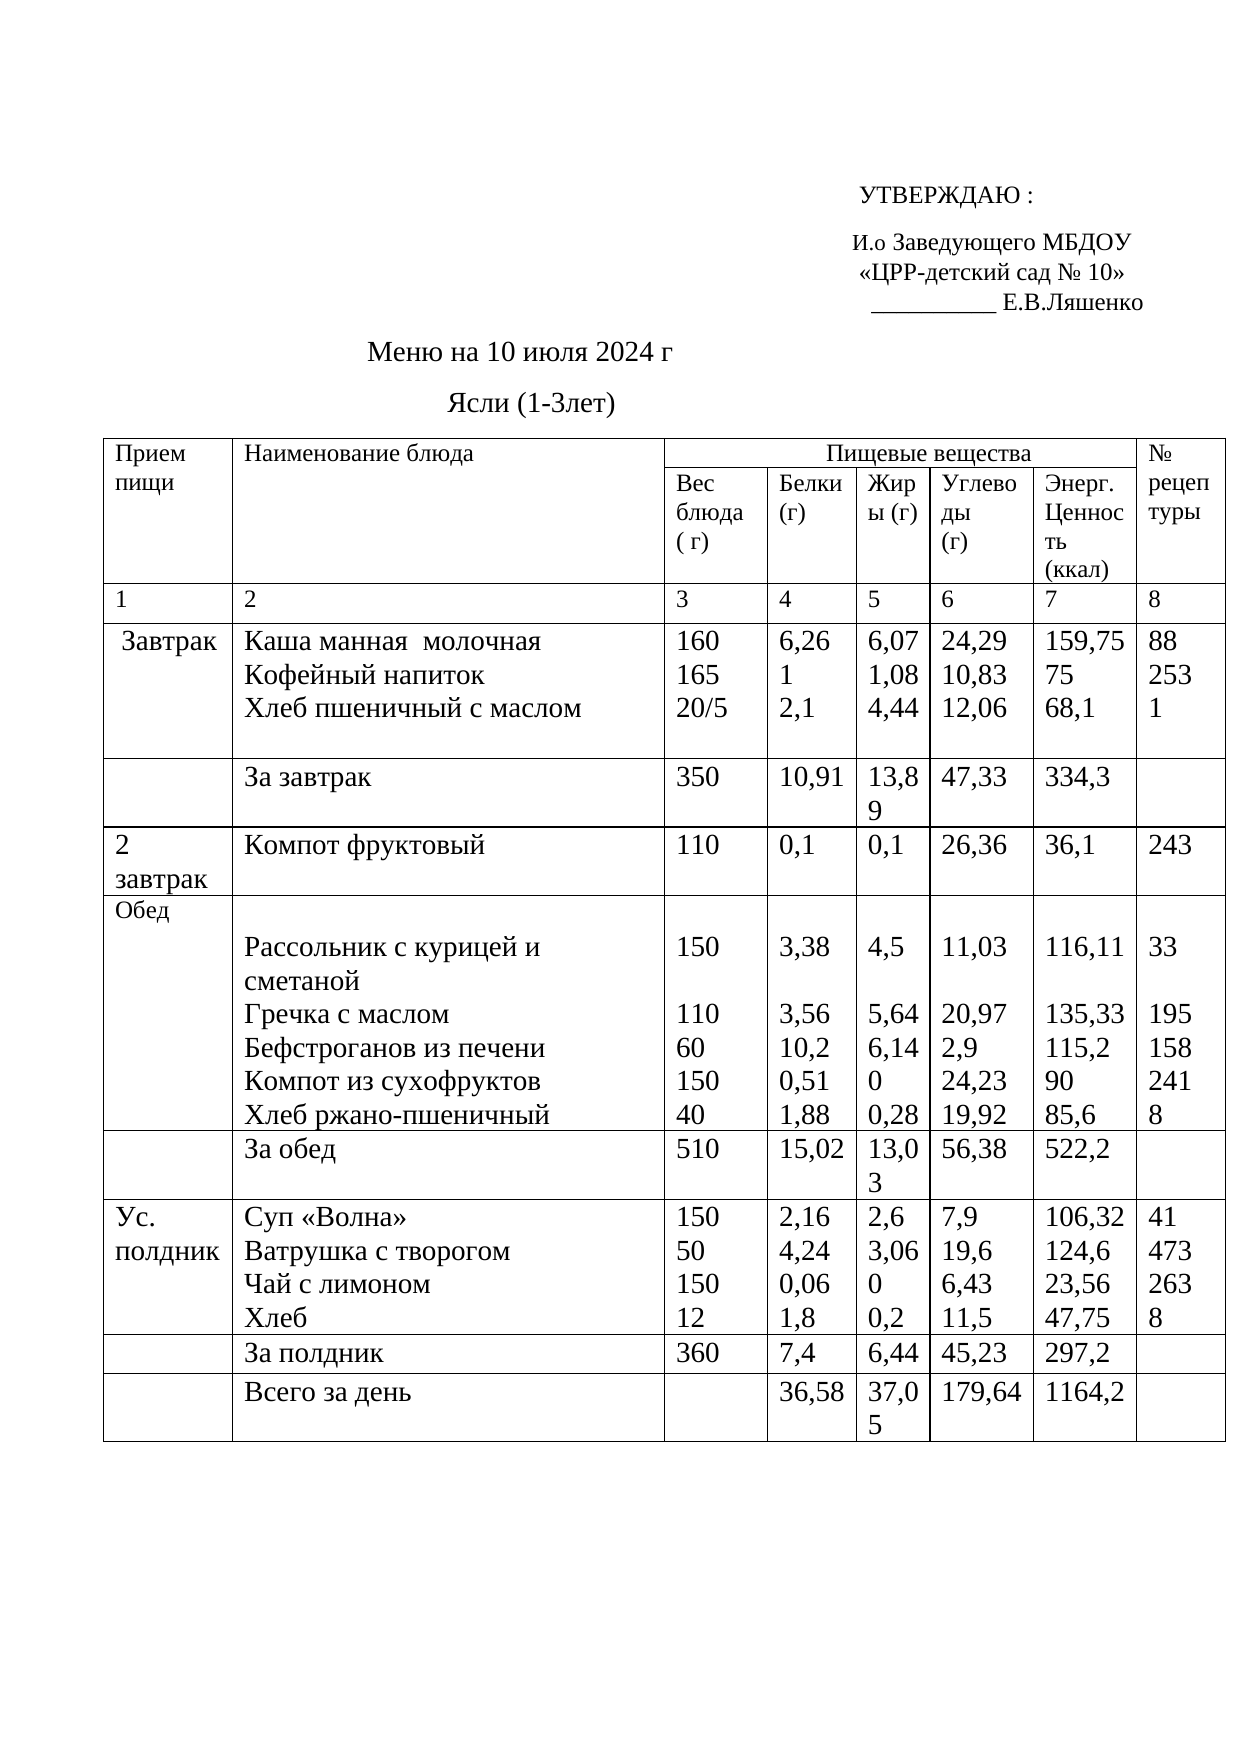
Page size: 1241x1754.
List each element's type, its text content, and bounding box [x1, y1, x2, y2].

table_cell [1137, 759, 1225, 826]
table_cell [104, 1131, 232, 1198]
table_cell За обед [233, 1131, 664, 1198]
table_cell 522,2 [1034, 1131, 1136, 1198]
table_cell Ус. полдник [104, 1200, 232, 1334]
table_header Пищевые вещества [665, 439, 1136, 467]
table_cell Жиры (г) [857, 468, 929, 583]
table_cell 6,26 1 2,1 [768, 624, 856, 758]
table_cell За завтрак [233, 759, 664, 826]
table_cell 2,16 4,24 0,06 1,8 [768, 1200, 856, 1334]
table_cell 6,44 [857, 1335, 929, 1373]
table_cell Энерг. Ценность (ккал) [1034, 468, 1136, 583]
table_cell 15,02 [768, 1131, 856, 1198]
table_cell 6 [931, 584, 1033, 622]
table_cell 0,1 [768, 828, 856, 894]
table_cell 106,32 124,6 23,56 47,75 [1034, 1200, 1136, 1334]
table_cell [1137, 1374, 1225, 1441]
text УТВЕРЖДАЮ : [177, 180, 1152, 209]
table_cell 33 195 158 241 8 [1137, 896, 1225, 1130]
table_cell 11,03 20,97 2,9 24,23 19,92 [931, 896, 1033, 1130]
table_cell Всего за день [233, 1374, 664, 1441]
table_cell 10,91 [768, 759, 856, 826]
table_cell [1137, 1335, 1225, 1373]
table_cell 7,9 19,6 6,43 11,5 [931, 1200, 1033, 1334]
table_cell Каша манная молочная Кофейный напиток Хлеб пшеничный с маслом [233, 624, 664, 758]
table_cell 243 [1137, 828, 1225, 894]
text Меню на 10 июля 2024 г [177, 334, 1152, 367]
table_cell 160 165 20/5 [665, 624, 767, 758]
table_header Наименование блюда [233, 439, 664, 583]
table_cell Вес блюда ( г) [665, 468, 767, 583]
table_cell 37,05 [857, 1374, 929, 1441]
table_cell 350 [665, 759, 767, 826]
table_cell 150 50 150 12 [665, 1200, 767, 1334]
table_cell 150 110 60 150 40 [665, 896, 767, 1130]
table_cell 47,33 [931, 759, 1033, 826]
table_cell 1164,2 [1034, 1374, 1136, 1441]
table_cell [1137, 1131, 1225, 1198]
table_cell 0,1 [857, 828, 929, 894]
table_cell За полдник [233, 1335, 664, 1373]
table_cell 36,58 [768, 1374, 856, 1441]
table_cell 510 [665, 1131, 767, 1198]
table_cell 2 завтрак [104, 828, 232, 894]
table_cell Рассольник с курицей и сметаной Гречка с маслом Бефстроганов из печени Компот из сухофруктов Хлеб ржано-пшеничный [233, 896, 664, 1130]
table_header № рецептуры [1137, 439, 1225, 583]
table_cell 8 [1137, 584, 1225, 622]
table_cell 1 [104, 584, 232, 622]
table_cell 13,89 [857, 759, 929, 826]
table_cell 41 473 263 8 [1137, 1200, 1225, 1334]
text Ясли (1-3лет) [177, 386, 1152, 419]
table_header Прием пищи [104, 439, 232, 583]
table_cell [104, 1335, 232, 1373]
table_cell 4,5 5,64 6,14 0 0,28 [857, 896, 929, 1130]
table_cell 3 [665, 584, 767, 622]
table_cell Обед [104, 896, 232, 1130]
text «ЦРР-детский сад № 10» [177, 257, 1152, 286]
table_cell 6,07 1,08 4,44 [857, 624, 929, 758]
table_cell 3,38 3,56 10,2 0,51 1,88 [768, 896, 856, 1130]
table_cell [665, 1374, 767, 1441]
table_cell 2 [233, 584, 664, 622]
table_cell 88 253 1 [1137, 624, 1225, 758]
table_cell 5 [857, 584, 929, 622]
table_cell 24,29 10,83 12,06 [931, 624, 1033, 758]
table_cell 159,75 75 68,1 [1034, 624, 1136, 758]
table_cell 45,23 [931, 1335, 1033, 1373]
table_cell Углеводы (г) [931, 468, 1033, 583]
table_cell 179,64 [931, 1374, 1033, 1441]
table_cell 56,38 [931, 1131, 1033, 1198]
table_cell 13,03 [857, 1131, 929, 1198]
table_cell 4 [768, 584, 856, 622]
table_cell [104, 759, 232, 826]
table_cell 110 [665, 828, 767, 894]
table_cell 360 [665, 1335, 767, 1373]
table_cell 116,11 135,33 115,2 90 85,6 [1034, 896, 1136, 1130]
table_cell 297,2 [1034, 1335, 1136, 1373]
table_cell Белки (г) [768, 468, 856, 583]
text __________ Е.В.Ляшенко [177, 287, 1152, 316]
table_cell 334,3 [1034, 759, 1136, 826]
table_cell Суп «Волна» Ватрушка с творогом Чай с лимоном Хлеб [233, 1200, 664, 1334]
table_cell 2,6 3,06 0 0,2 [857, 1200, 929, 1334]
table_cell 7 [1034, 584, 1136, 622]
table_cell [104, 1374, 232, 1441]
table_cell Компот фруктовый [233, 828, 664, 894]
table_cell 7,4 [768, 1335, 856, 1373]
text И.о Заведующего МБДОУ [177, 227, 1152, 256]
table_cell Завтрак [104, 624, 232, 758]
table_cell 26,36 [931, 828, 1033, 894]
table_cell 36,1 [1034, 828, 1136, 894]
